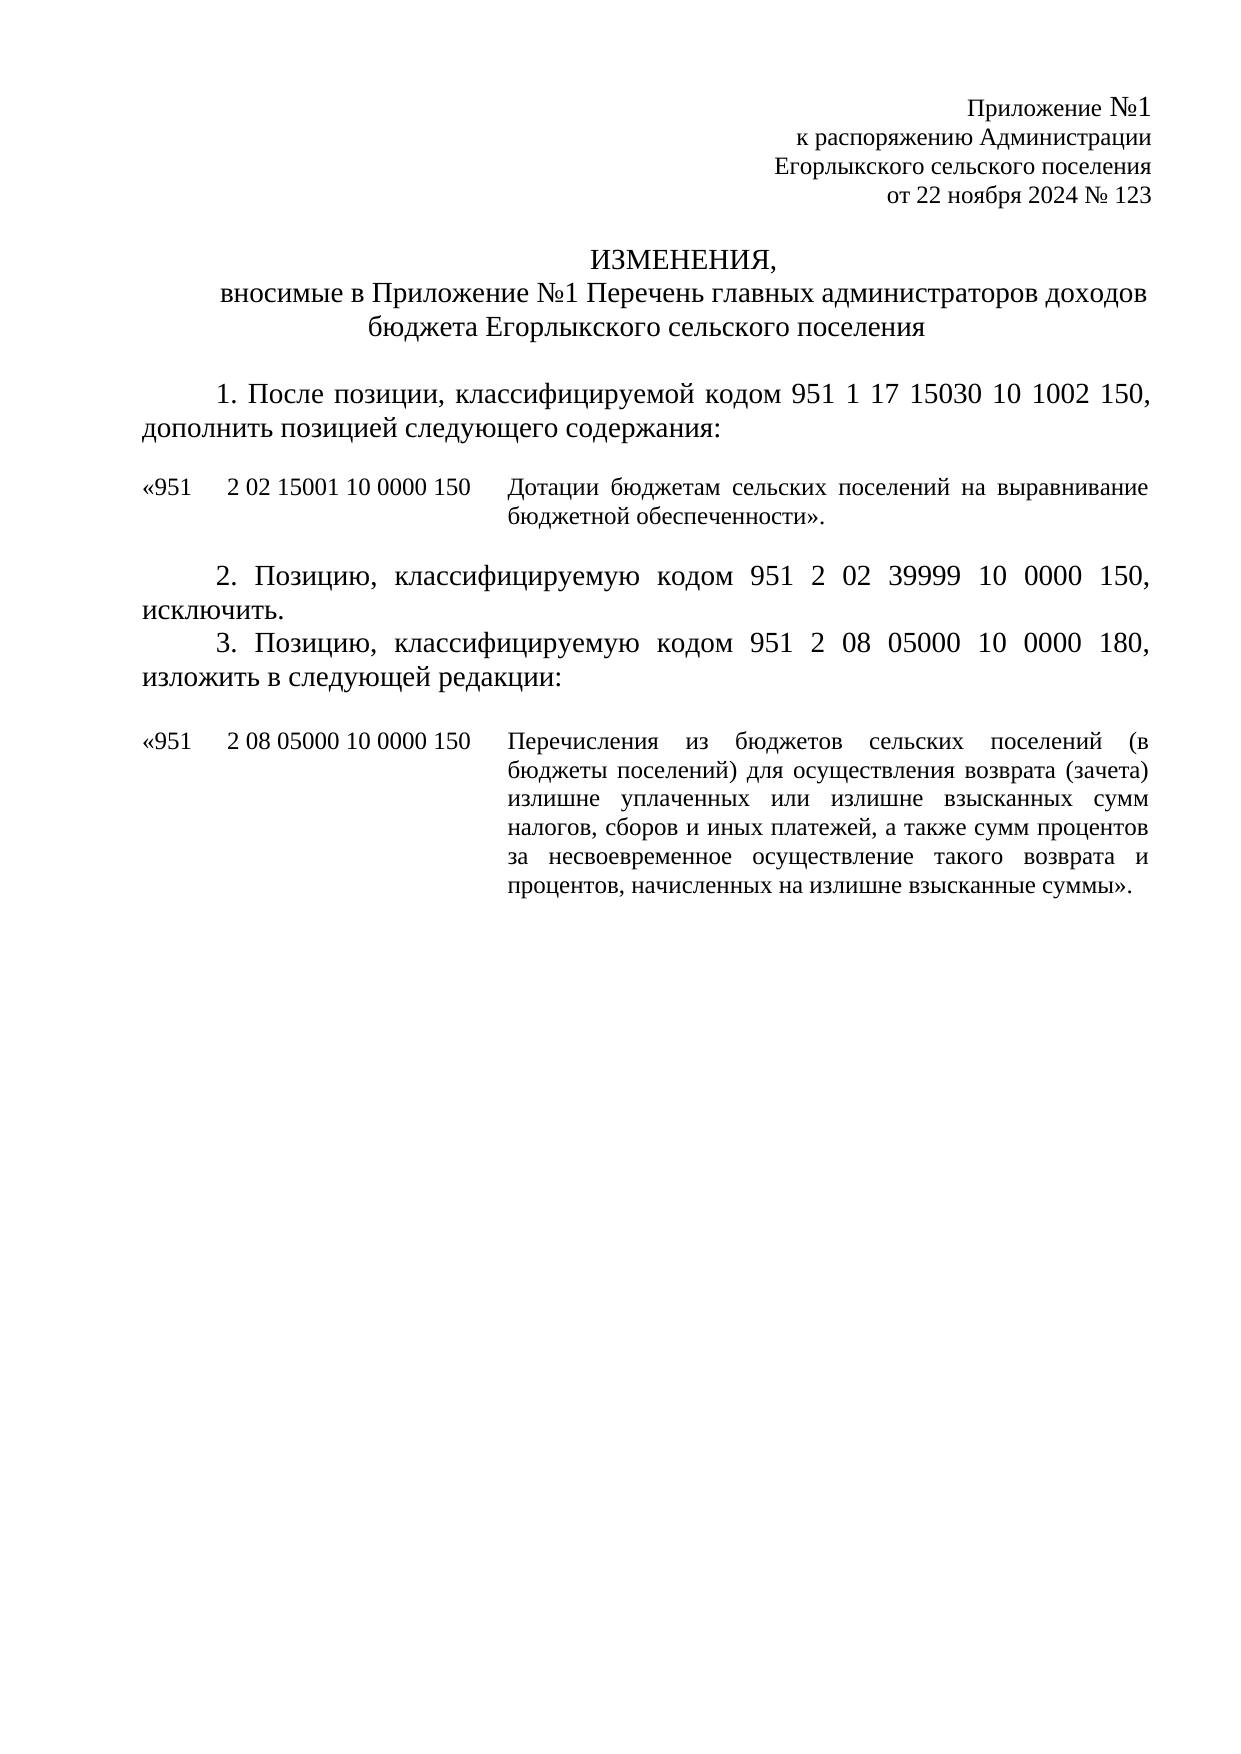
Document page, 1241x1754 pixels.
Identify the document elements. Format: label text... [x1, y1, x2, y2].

table_header 2 08 05000 10 0000 150 [216, 726, 496, 927]
table_header Дотации бюджетам сельских поселений на выравнивание бюджетной обеспеченности». [496, 472, 1161, 558]
table_header «951 [131, 472, 216, 558]
text вносимые в Приложение №1 Перечень главных администраторов доходов бюджета Егорлыкского сельского поселения [142, 276, 1152, 343]
text 1. После позиции, классифицируемой кодом 951 1 17 15030 10 1002 150, дополнить позицией следующего содержания: [142, 376, 1152, 443]
text Приложение №1 [142, 89, 1152, 122]
text Егорлыкского сельского поселения [142, 151, 1152, 180]
table_header Перечисления из бюджетов сельских поселений (в бюджеты поселений) для осуществления возврата (зачета) излишне уплаченных или излишне взысканных сумм налогов, сборов и иных платежей, а также сумм процентов за несвоевременное осуществление такого возврата и процентов, начисленных на излишне взысканные суммы». [496, 726, 1161, 927]
text 3. Позицию, классифицируемую кодом 951 2 08 05000 10 0000 180, изложить в следующей редакции: [142, 625, 1152, 692]
text 2. Позицию, классифицируемую кодом 951 2 02 39999 10 0000 150, исключить. [142, 558, 1152, 625]
text к распоряжению Администрации [142, 122, 1152, 151]
text от 22 ноября 2024 № 123 [142, 180, 1152, 208]
text ИЗМЕНЕНИЯ, [142, 242, 1152, 276]
table_header «951 [131, 726, 216, 927]
table_header 2 02 15001 10 0000 150 [216, 472, 496, 558]
